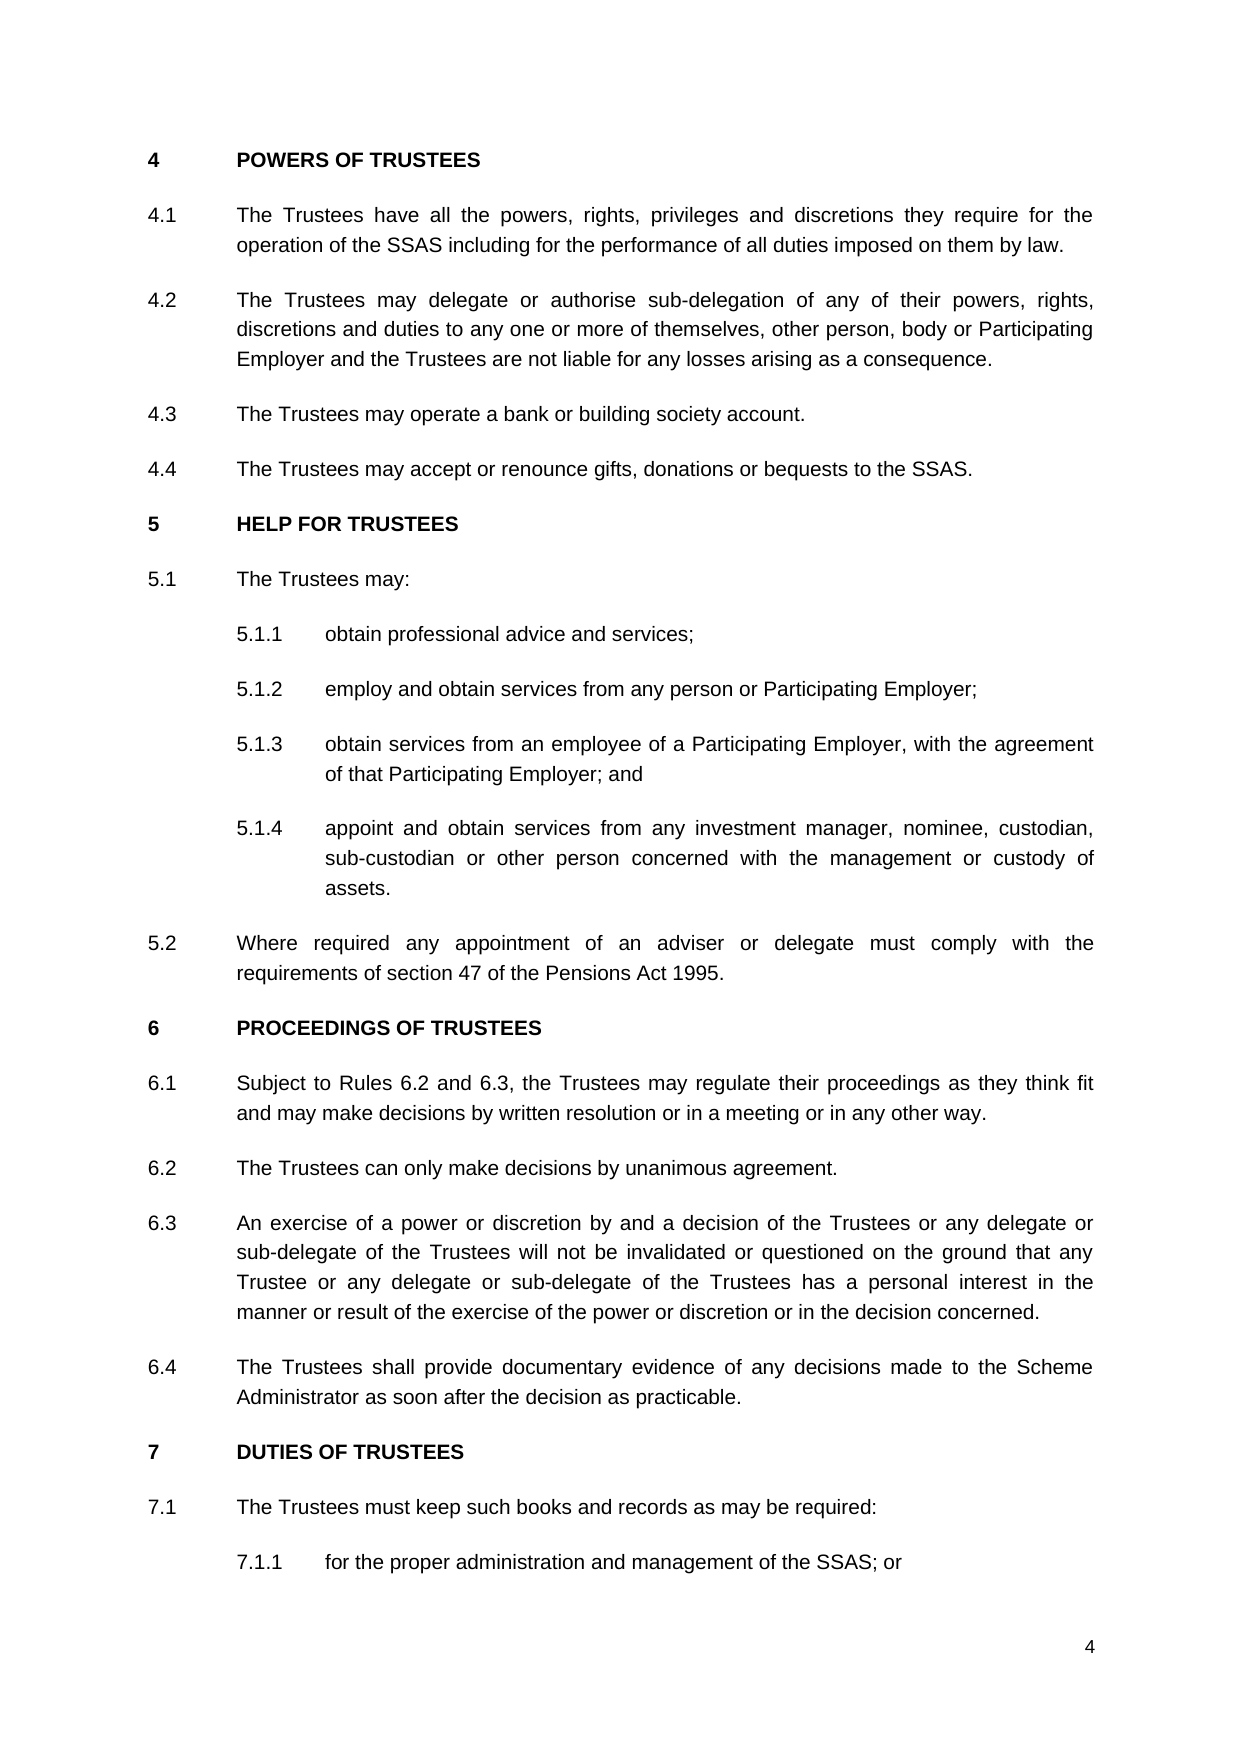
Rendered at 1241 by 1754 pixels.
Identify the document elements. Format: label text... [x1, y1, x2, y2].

text The Trustees shall provide documentary evidence of any decisions made to the Scheme Administrator as soon after the decision as practicable. [148, 1355, 1095, 1409]
text Where required any appointment of an adviser or delegate must comply with the requirements of section 47 of the Pensions Act 1995. [148, 931, 1095, 985]
text obtain professional advice and services; [236, 622, 1095, 646]
text The Trustees may: [148, 567, 1095, 591]
text PROCEEDINGS OF TRUSTEES [148, 1016, 1095, 1040]
text appoint and obtain services from any investment manager, nominee, custodian, sub-custodian or other person concerned with the management or custody of assets. [236, 816, 1095, 900]
text An exercise of a power or discretion by and a decision of the Trustees or any delegate or sub-delegate of the Trustees will not be invalidated or questioned on the ground that any Trustee or any delegate or sub-delegate of the Trustees has a personal interest in the manner or result of the exercise of the power or discretion or in the decision concerned. [148, 1210, 1095, 1324]
text POWERS OF TRUSTEES [148, 148, 1095, 172]
text DUTIES OF TRUSTEES [148, 1440, 1095, 1464]
text employ and obtain services from any person or Participating Employer; [236, 677, 1095, 701]
text The Trustees may accept or renounce gifts, donations or bequests to the SSAS. [148, 457, 1095, 481]
text The Trustees may delegate or authorise sub-delegation of any of their powers, rights, discretions and duties to any one or more of themselves, other person, body or Participating Employer and the Trustees are not liable for any losses arising as a consequence. [148, 287, 1095, 371]
text Subject to Rules 6.2 and 6.3, the Trustees may regulate their proceedings as they think fit and may make decisions by written resolution or in a meeting or in any other way. [148, 1071, 1095, 1124]
text HELP FOR TRUSTEES [148, 512, 1095, 536]
text The Trustees have all the powers, rights, privileges and discretions they require for the operation of the SSAS including for the performance of all duties imposed on them by law. [148, 203, 1095, 256]
text The Trustees may operate a bank or building society account. [148, 402, 1095, 426]
text The Trustees must keep such books and records as may be required: [148, 1494, 1095, 1518]
text obtain services from an employee of a Participating Employer, with the agreement of that Participating Employer; and [236, 731, 1095, 785]
text The Trustees can only make decisions by unanimous agreement. [148, 1155, 1095, 1179]
text for the proper administration and management of the SSAS; or [236, 1549, 1095, 1573]
